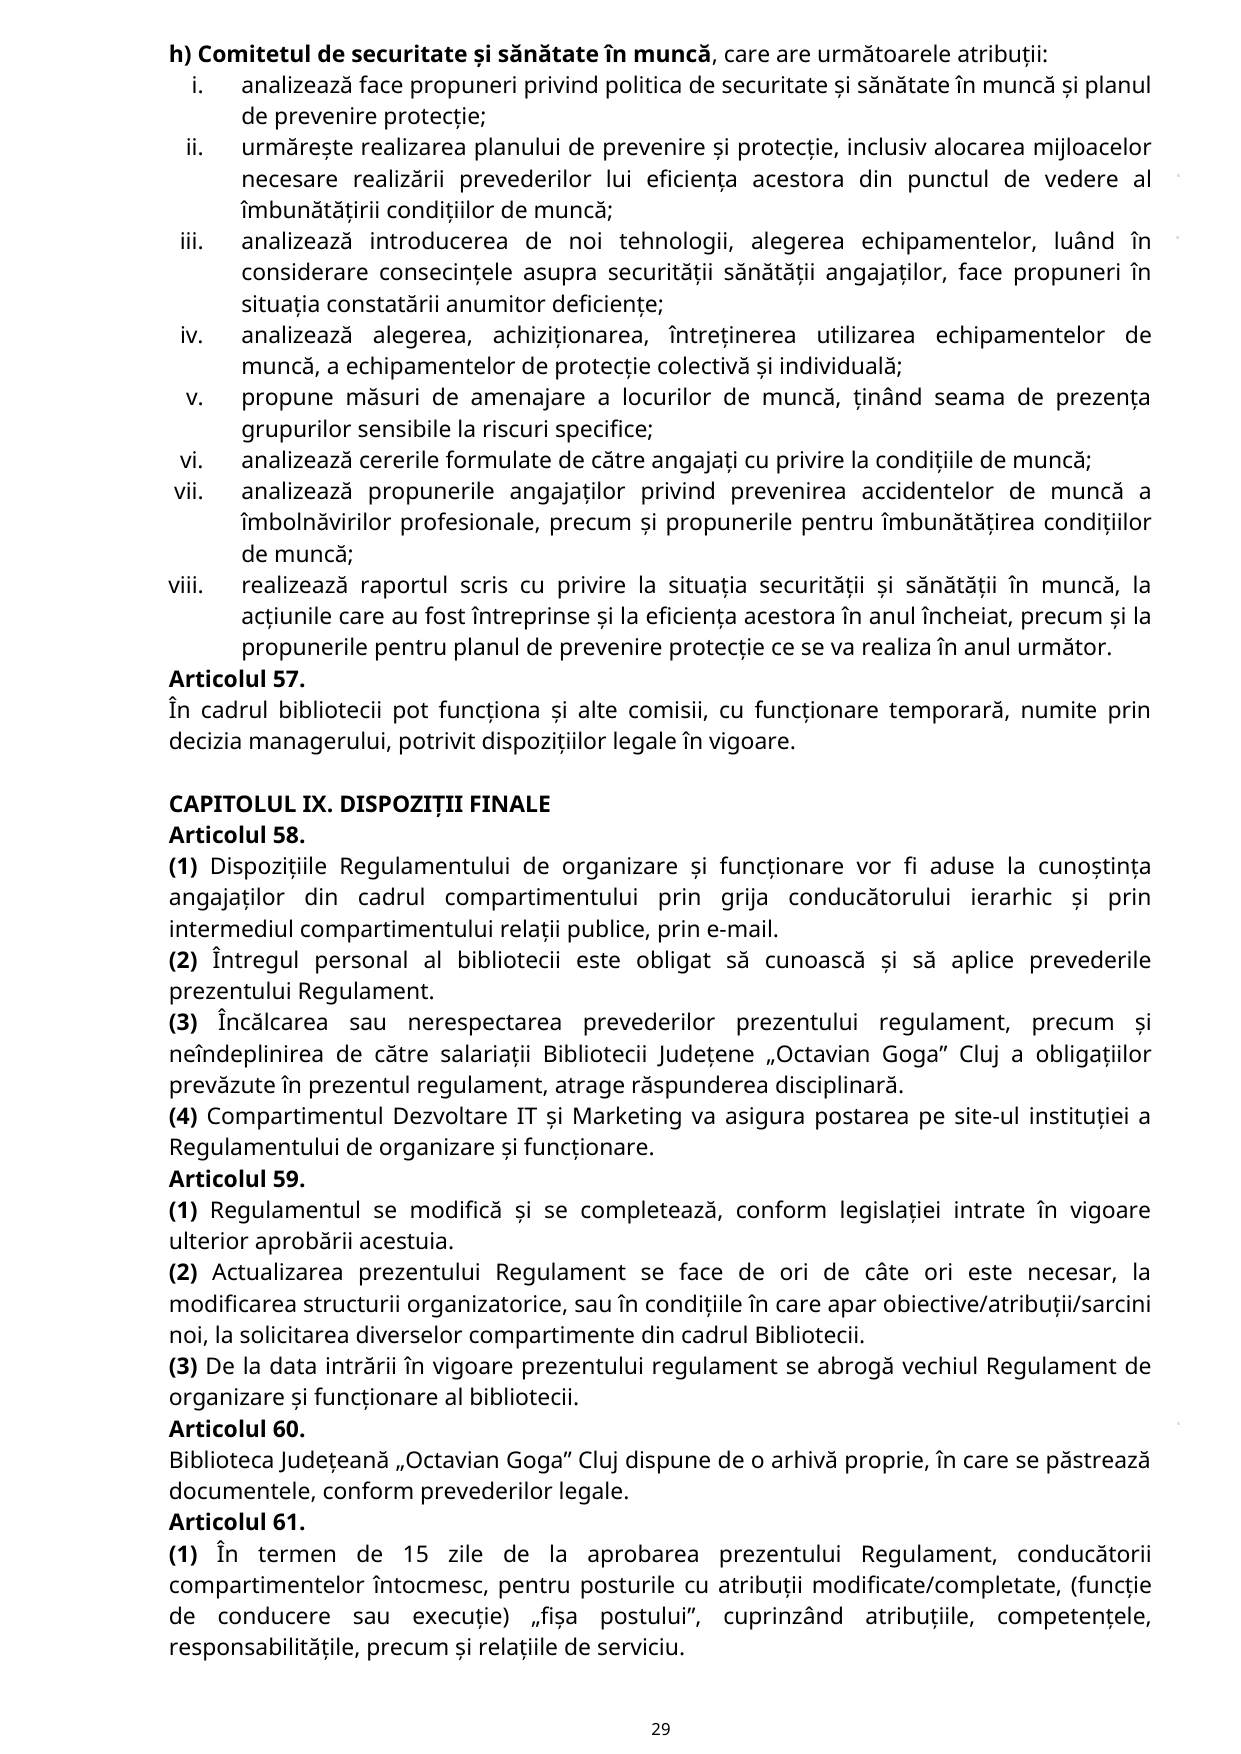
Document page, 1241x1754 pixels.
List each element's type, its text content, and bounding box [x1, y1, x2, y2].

list propune măsuri de amenajare a locurilor de muncă, ținând seama de prezența grupurilor sensibile la riscuri specifice; [203, 381, 1153, 444]
list analizează propunerile angajaților privind prevenirea accidentelor de muncă a îmbolnăvirilor profesionale, precum și propunerile pentru îmbunătățirea condițiilor de muncă; [203, 475, 1153, 569]
text (1) În termen de 15 zile de la aprobarea prezentului Regulament, conducătorii compartimentelor întocmesc, pentru posturile cu atribuții modificate/completate, (funcție de conducere sau execuție) „fișa postului”, cuprinzând atribuțiile, competențele, responsabilitățile, precum și relațiile de serviciu. [169, 1537, 1153, 1662]
list analizează cererile formulate de către angajați cu privire la condițiile de muncă; [203, 444, 1153, 475]
text (2) Actualizarea prezentului Regulament se face de ori de câte ori este necesar, la modificarea structurii organizatorice, sau în condițiile în care apar obiective/atribuții/sarcini noi, la solicitarea diverselor compartimente din cadrul Bibliotecii. [169, 1256, 1153, 1350]
text Biblioteca Județeană „Octavian Goga” Cluj dispune de o arhivă proprie, în care se păstrează documentele, conform prevederilor legale. [169, 1444, 1153, 1506]
text (1) Regulamentul se modifică și se completează, conform legislației intrate în vigoare ulterior aprobării acestuia. [169, 1194, 1153, 1256]
text Articolul 60. [169, 1412, 1153, 1444]
text Articolul 61. [169, 1506, 1153, 1537]
text CAPITOLUL IX. DISPOZIȚII FINALE [169, 787, 1153, 819]
list urmărește realizarea planului de prevenire și protecție, inclusiv alocarea mijloacelor necesare realizării prevederilor lui eficiența acestora din punctul de vedere al îmbunătățirii condițiilor de muncă; [203, 131, 1153, 225]
text (2) Întregul personal al bibliotecii este obligat să cunoască și să aplice prevederile prezentului Regulament. [169, 944, 1153, 1006]
text (3) De la data intrării în vigoare prezentului regulament se abrogă vechiul Regulament de organizare și funcționare al bibliotecii. [169, 1350, 1153, 1412]
text (4) Compartimentul Dezvoltare IT și Marketing va asigura postarea pe site-ul instituției a Regulamentului de organizare și funcționare. [169, 1100, 1153, 1162]
list analizează alegerea, achiziționarea, întreținerea utilizarea echipamentelor de muncă, a echipamentelor de protecție colectivă și individuală; [203, 319, 1153, 381]
text Articolul 59. [169, 1162, 1153, 1194]
text (1) Dispozițiile Regulamentului de organizare și funcționare vor fi aduse la cunoștința angajaților din cadrul compartimentului prin grija conducătorului ierarhic și prin intermediul compartimentului relații publice, prin e-mail. [169, 850, 1153, 944]
list analizează introducerea de noi tehnologii, alegerea echipamentelor, luând în considerare consecințele asupra securității sănătății angajaților, face propuneri în situația constatării anumitor deficiențe; [203, 225, 1153, 319]
list analizează face propuneri privind politica de securitate și sănătate în muncă și planul de prevenire protecție; [203, 69, 1153, 131]
text Articolul 57. [169, 662, 1153, 694]
text În cadrul bibliotecii pot funcționa și alte comisii, cu funcționare temporară, numite prin decizia managerului, potrivit dispozițiilor legale în vigoare. [169, 694, 1153, 756]
list realizează raportul scris cu privire la situația securității și sănătății în muncă, la acțiunile care au fost întreprinse și la eficiența acestora în anul încheiat, precum și la propunerile pentru planul de prevenire protecție ce se va realiza în anul următor. [203, 569, 1153, 662]
text (3) Încălcarea sau nerespectarea prevederilor prezentului regulament, precum și neîndeplinirea de către salariații Bibliotecii Județene „Octavian Goga” Cluj a obligațiilor prevăzute în prezentul regulament, atrage răspunderea disciplinară. [169, 1006, 1153, 1100]
text Articolul 58. [169, 819, 1153, 850]
text h) Comitetul de securitate și sănătate în muncă, care are următoarele atribuții: [169, 37, 1153, 69]
